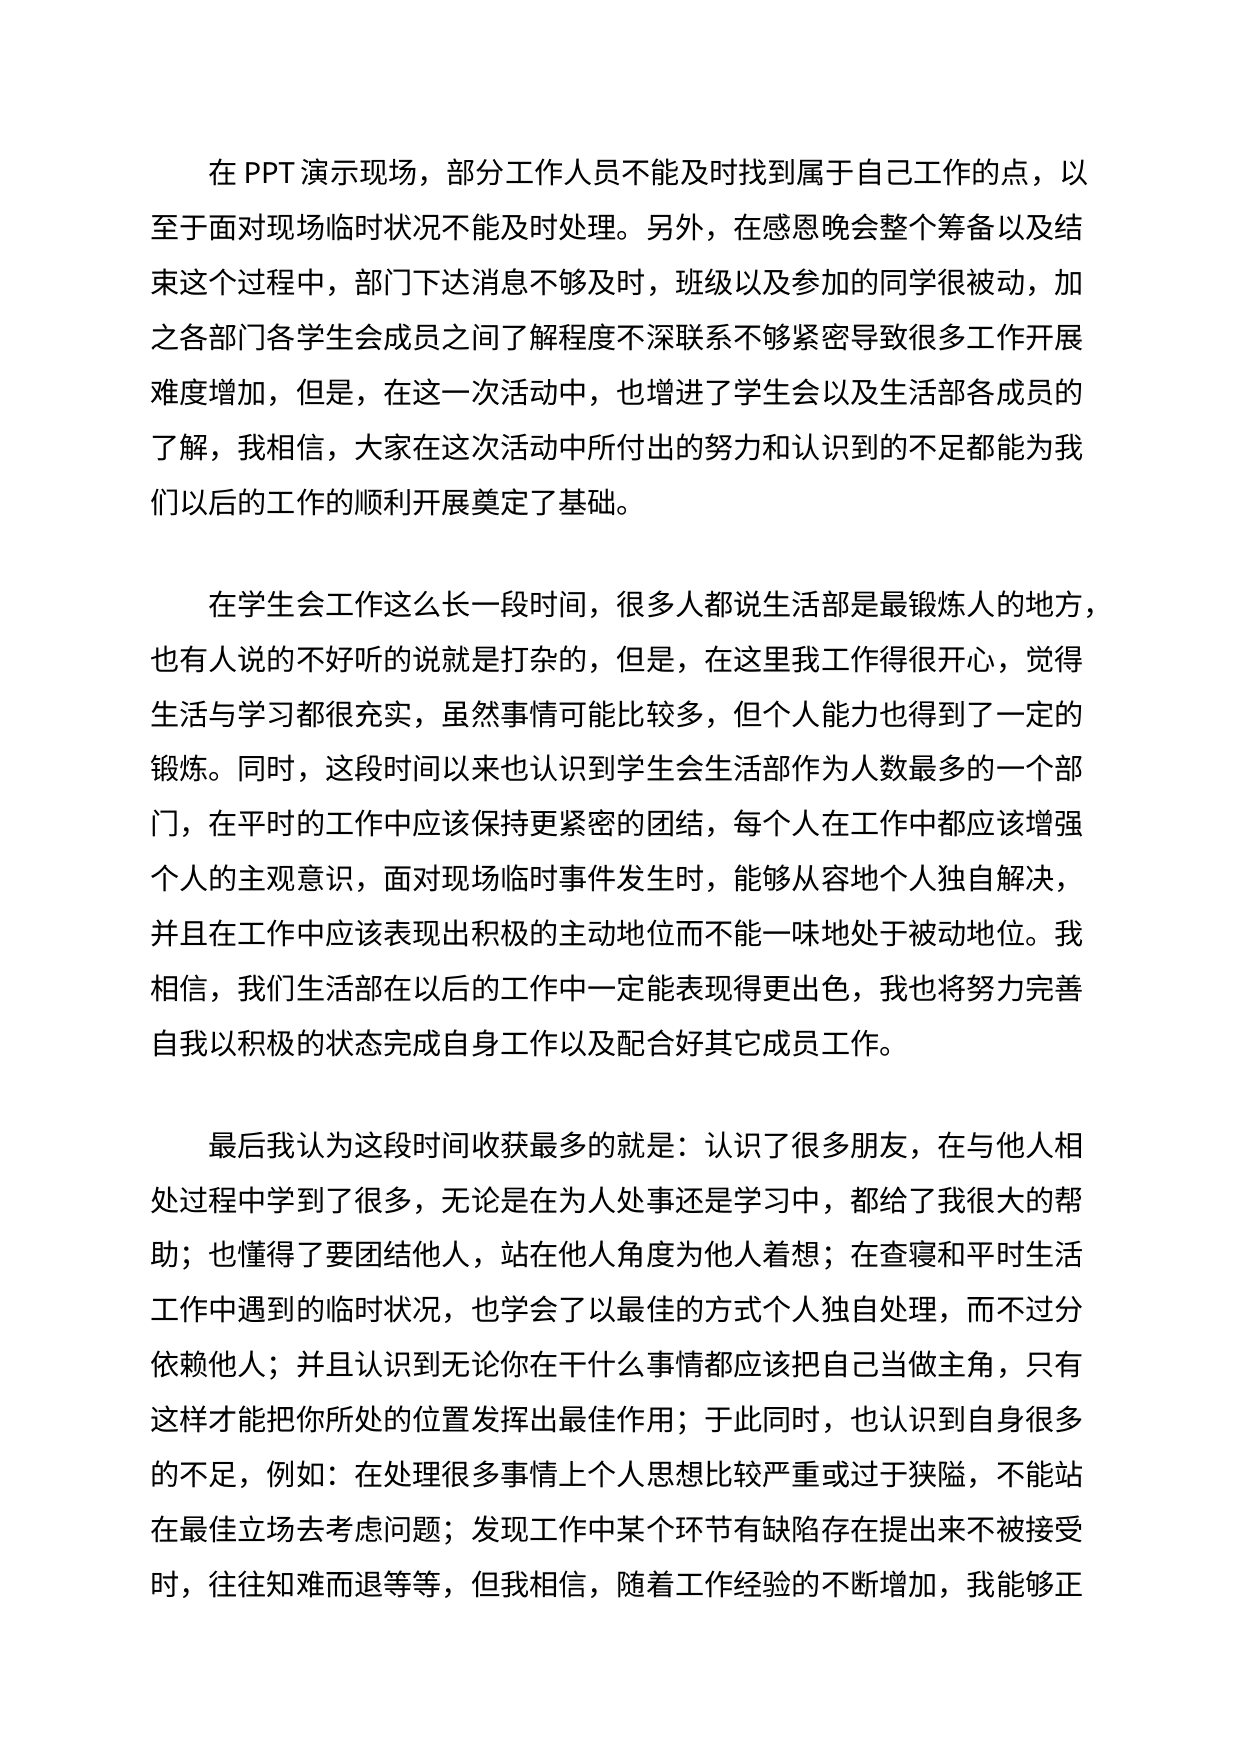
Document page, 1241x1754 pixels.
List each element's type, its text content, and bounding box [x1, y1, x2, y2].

text 在学生会工作这么长一段时间，很多人都说生活部是最锻炼人的地方，也有人说的不好听的说就是打杂的，但是，在这里我工作得很开心，觉得生活与学习都很充实，虽然事情可能比较多，但个人能力也得到了一定的锻炼。同时，这段时间以来也认识到学生会生活部作为人数最多的一个部门，在平时的工作中应该保持更紧密的团结，每个人在工作中都应该增强个人的主观意识，面对现场临时事件发生时，能够从容地个人独自解决，并且在工作中应该表现出积极的主动地位而不能一味地处于被动地位。我相信，我们生活部在以后的工作中一定能表现得更出色，我也将努力完善自我以积极的状态完成自身工作以及配合好其它成员工作。 [150, 581, 1090, 1063]
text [150, 1122, 1090, 1604]
text 在PPT演示现场，部分工作人员不能及时找到属于自己工作的点，以至于面对现场临时状况不能及时处理。另外，在感恩晚会整个筹备以及结束这个过程中，部门下达消息不够及时，班级以及参加的同学很被动，加之各部门各学生会成员之间了解程度不深联系不够紧密导致很多工作开展难度增加，但是，在这一次活动中，也增进了学生会以及生活部各成员的了解，我相信，大家在这次活动中所付出的努力和认识到的不足都能为我们以后的工作的顺利开展奠定了基础。 [150, 150, 1090, 522]
